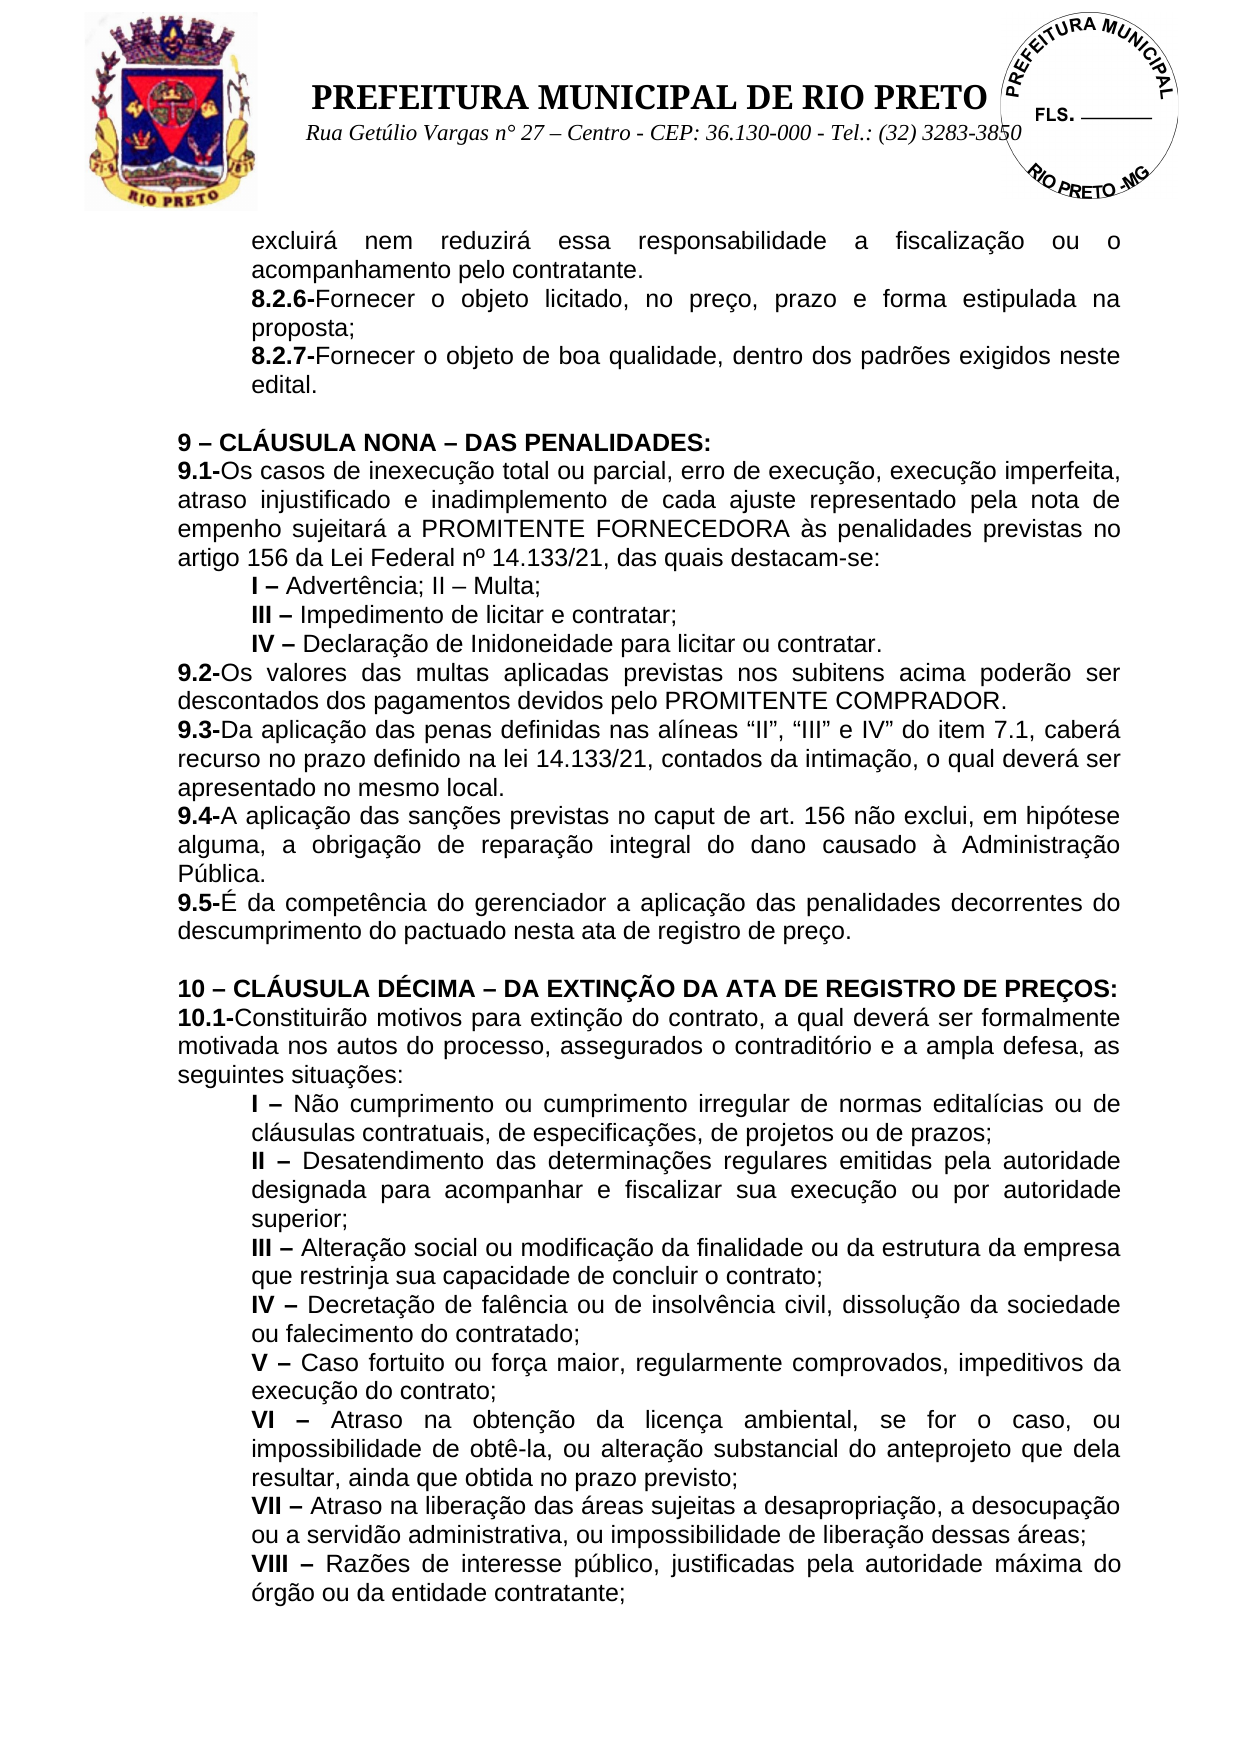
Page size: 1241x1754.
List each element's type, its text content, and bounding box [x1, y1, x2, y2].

text 10.1-Constituirão motivos para extinção do contrato, a qual deverá ser formalmente motivada nos autos do processo, assegurados o contraditório e a ampla defesa, as seguintes situações: [177, 1002, 1122, 1089]
text VI – Atraso na obtenção da licença ambiental, se for o caso, ou impossibilidade de obtê-la, ou alteração substancial do anteprojeto que dela resultar, ainda que obtida no prazo previsto; [251, 1405, 1122, 1491]
text VIII – Razões de interesse público, justificadas pela autoridade máxima do órgão ou da entidade contratante; [251, 1549, 1122, 1606]
picture [1000, 132, 1006, 139]
text IV – Decretação de falência ou de insolvência civil, dissolução da sociedade ou falecimento do contratado; [251, 1290, 1122, 1347]
text III – Alteração social ou modificação da finalidade ou da estrutura da empresa que restrinja sua capacidade de concluir o contrato; [251, 1232, 1122, 1290]
text 8.2.7-Fornecer o objeto de boa qualidade, dentro dos padrões exigidos neste edital. [251, 341, 1122, 399]
text II – Desatendimento das determinações regulares emitidas pela autoridade designada para acompanhar e fiscalizar sua execução ou por autoridade superior; [251, 1146, 1122, 1232]
text 8.2.6-Fornecer o objeto licitado, no preço, prazo e forma estipulada na proposta; [251, 284, 1122, 341]
text 9 – CLÁUSULA NONA – DAS PENALIDADES: [177, 427, 1122, 456]
text 9.4-A aplicação das sanções previstas no caput de art. 156 não exclui, em hipótese alguma, a obrigação de reparação integral do dano causado à Administração Pública. [177, 801, 1122, 887]
text IV – Declaração de Inidoneidade para licitar ou contratar. [177, 629, 1122, 657]
text 10 – CLÁUSULA DÉCIMA – DA EXTINÇÃO DA ATA DE REGISTRO DE PREÇOS: [177, 974, 1122, 1002]
text I – Não cumprimento ou cumprimento irregular de normas editalícias ou de cláusulas contratuais, de especificações, de projetos ou de prazos; [251, 1089, 1122, 1146]
text 9.3-Da aplicação das penas definidas nas alíneas “II”, “III” e IV” do item 7.1, caberá recurso no prazo definido na lei 14.133/21, contados da intimação, o qual deverá ser apresentado no mesmo local. [177, 715, 1122, 801]
text I – Advertência; II – Multa; [177, 571, 1122, 600]
text 9.2-Os valores das multas aplicadas previstas nos subitens acima poderão ser descontados dos pagamentos devidos pelo PROMITENTE COMPRADOR. [177, 657, 1122, 715]
text VII – Atraso na liberação das áreas sujeitas a desapropriação, a desocupação ou a servidão administrativa, ou impossibilidade de liberação dessas áreas; [251, 1491, 1122, 1549]
text 9.1-Os casos de inexecução total ou parcial, erro de execução, execução imperfeita, atraso injustificado e inadimplemento de cada ajuste representado pela nota de empenho sujeitará a PROMITENTE FORNECEDORA às penalidades previstas no artigo 156 da Lei Federal nº 14.133/21, das quais destacam-se: [177, 456, 1122, 571]
text III – Impedimento de licitar e contratar; [177, 600, 1122, 629]
picture [84, 12, 258, 211]
picture [1000, 12, 1179, 199]
text 9.5-É da competência do gerenciador a aplicação das penalidades decorrentes do descumprimento do pactuado nesta ata de registro de preço. [177, 887, 1122, 945]
text V – Caso fortuito ou força maior, regularmente comprovados, impeditivos da execução do contrato; [251, 1347, 1122, 1405]
